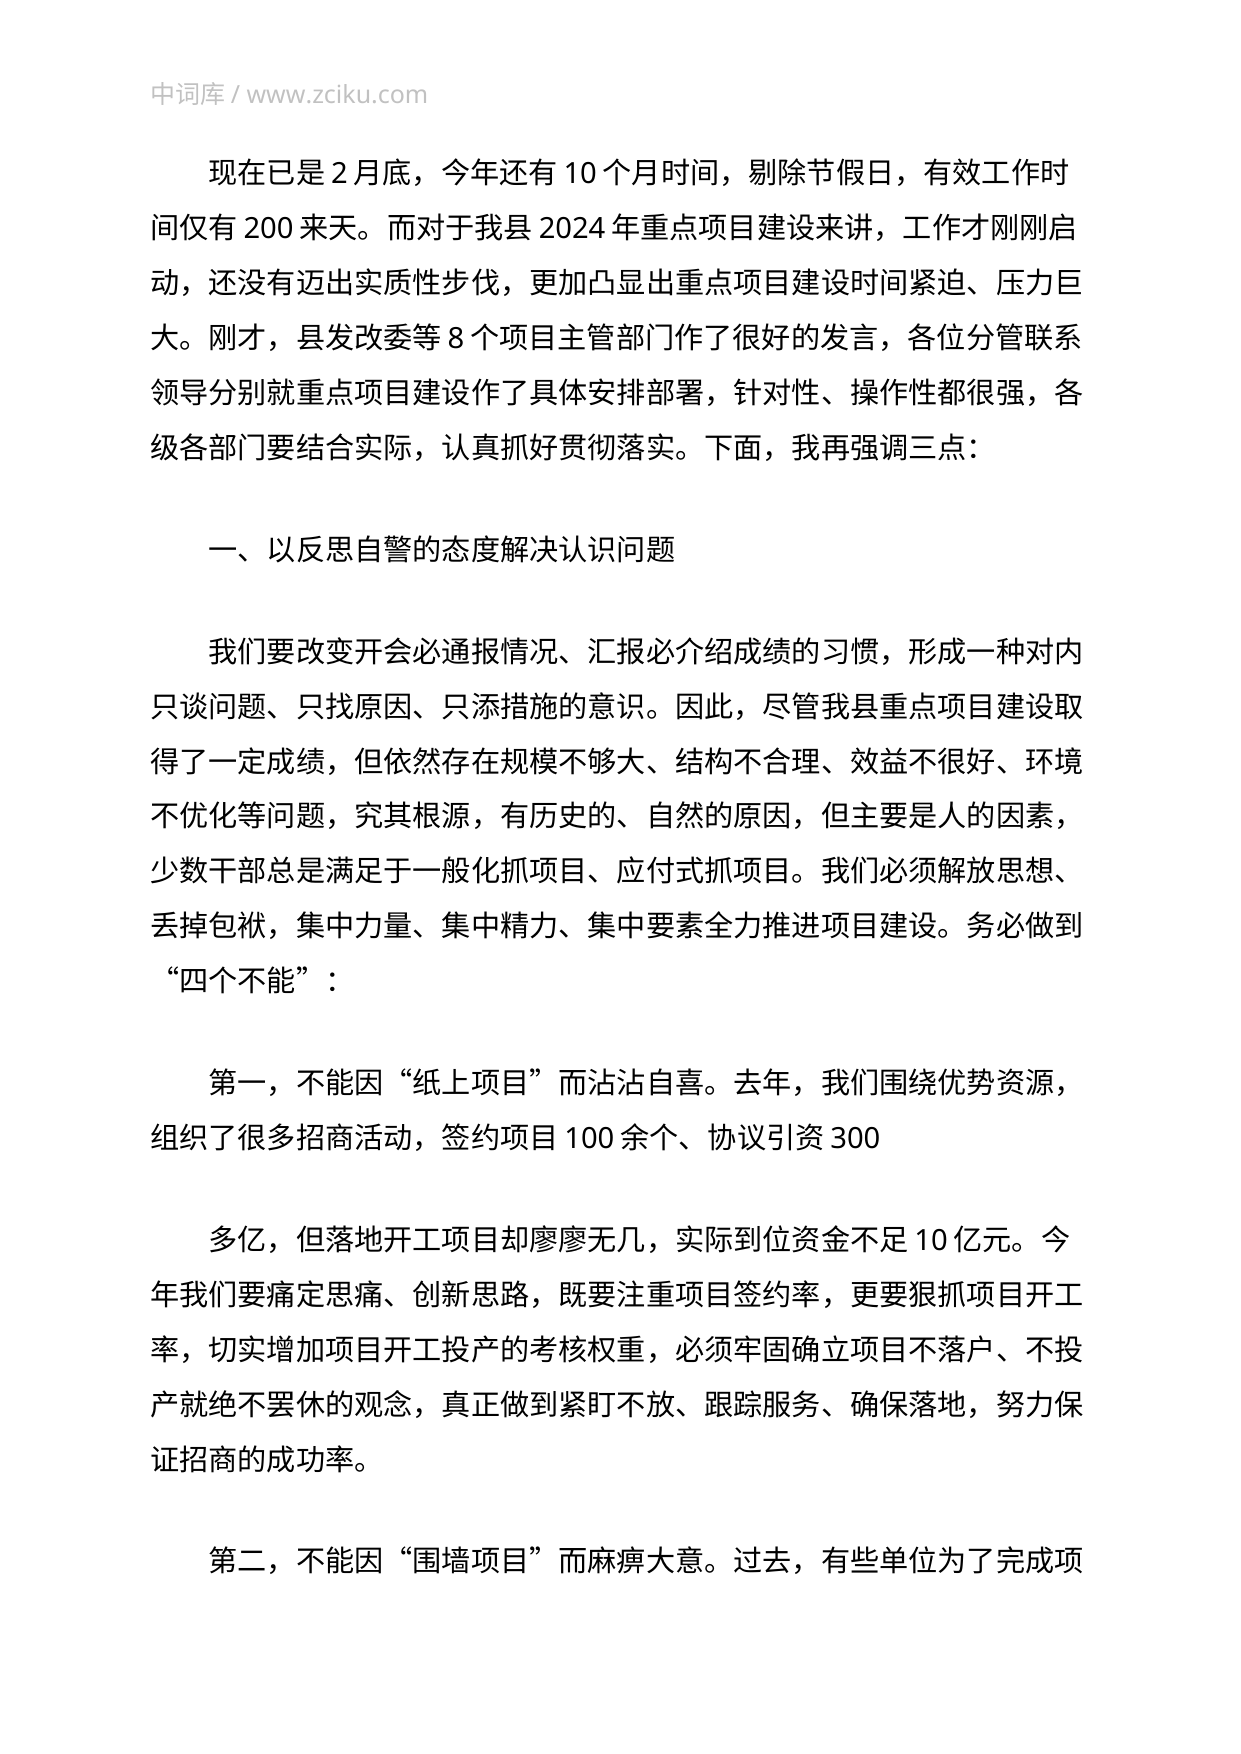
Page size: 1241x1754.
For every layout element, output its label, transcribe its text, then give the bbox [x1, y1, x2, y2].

text 我们要改变开会必通报情况、汇报必介绍成绩的习惯，形成一种对内只谈问题、只找原因、只添措施的意识。因此，尽管我县重点项目建设取得了一定成绩，但依然存在规模不够大、结构不合理、效益不很好、环境不优化等问题，究其根源，有历史的、自然的原因，但主要是人的因素，少数干部总是满足于一般化抓项目、应付式抓项目。我们必须解放思想、丢掉包袱，集中力量、集中精力、集中要素全力推进项目建设。务必做到“四个不能”： [150, 628, 1090, 1000]
text 第一，不能因“纸上项目”而沾沾自喜。去年，我们围绕优势资源，组织了很多招商活动，签约项目100余个、协议引资300 [150, 1059, 1090, 1157]
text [150, 1538, 1090, 1580]
text 一、以反思自警的态度解决认识问题 [150, 527, 1090, 569]
text 多亿，但落地开工项目却廖廖无几，实际到位资金不足10亿元。今年我们要痛定思痛、创新思路，既要注重项目签约率，更要狠抓项目开工率，切实增加项目开工投产的考核权重，必须牢固确立项目不落户、不投产就绝不罢休的观念，真正做到紧盯不放、跟踪服务、确保落地，努力保证招商的成功率。 [150, 1216, 1090, 1478]
text 现在已是2月底，今年还有10个月时间，剔除节假日，有效工作时间仅有200来天。而对于我县2024年重点项目建设来讲，工作才刚刚启动，还没有迈出实质性步伐，更加凸显出重点项目建设时间紧迫、压力巨大。刚才，县发改委等8个项目主管部门作了很好的发言，各位分管联系领导分别就重点项目建设作了具体安排部署，针对性、操作性都很强，各级各部门要结合实际，认真抓好贯彻落实。下面，我再强调三点： [150, 150, 1090, 467]
